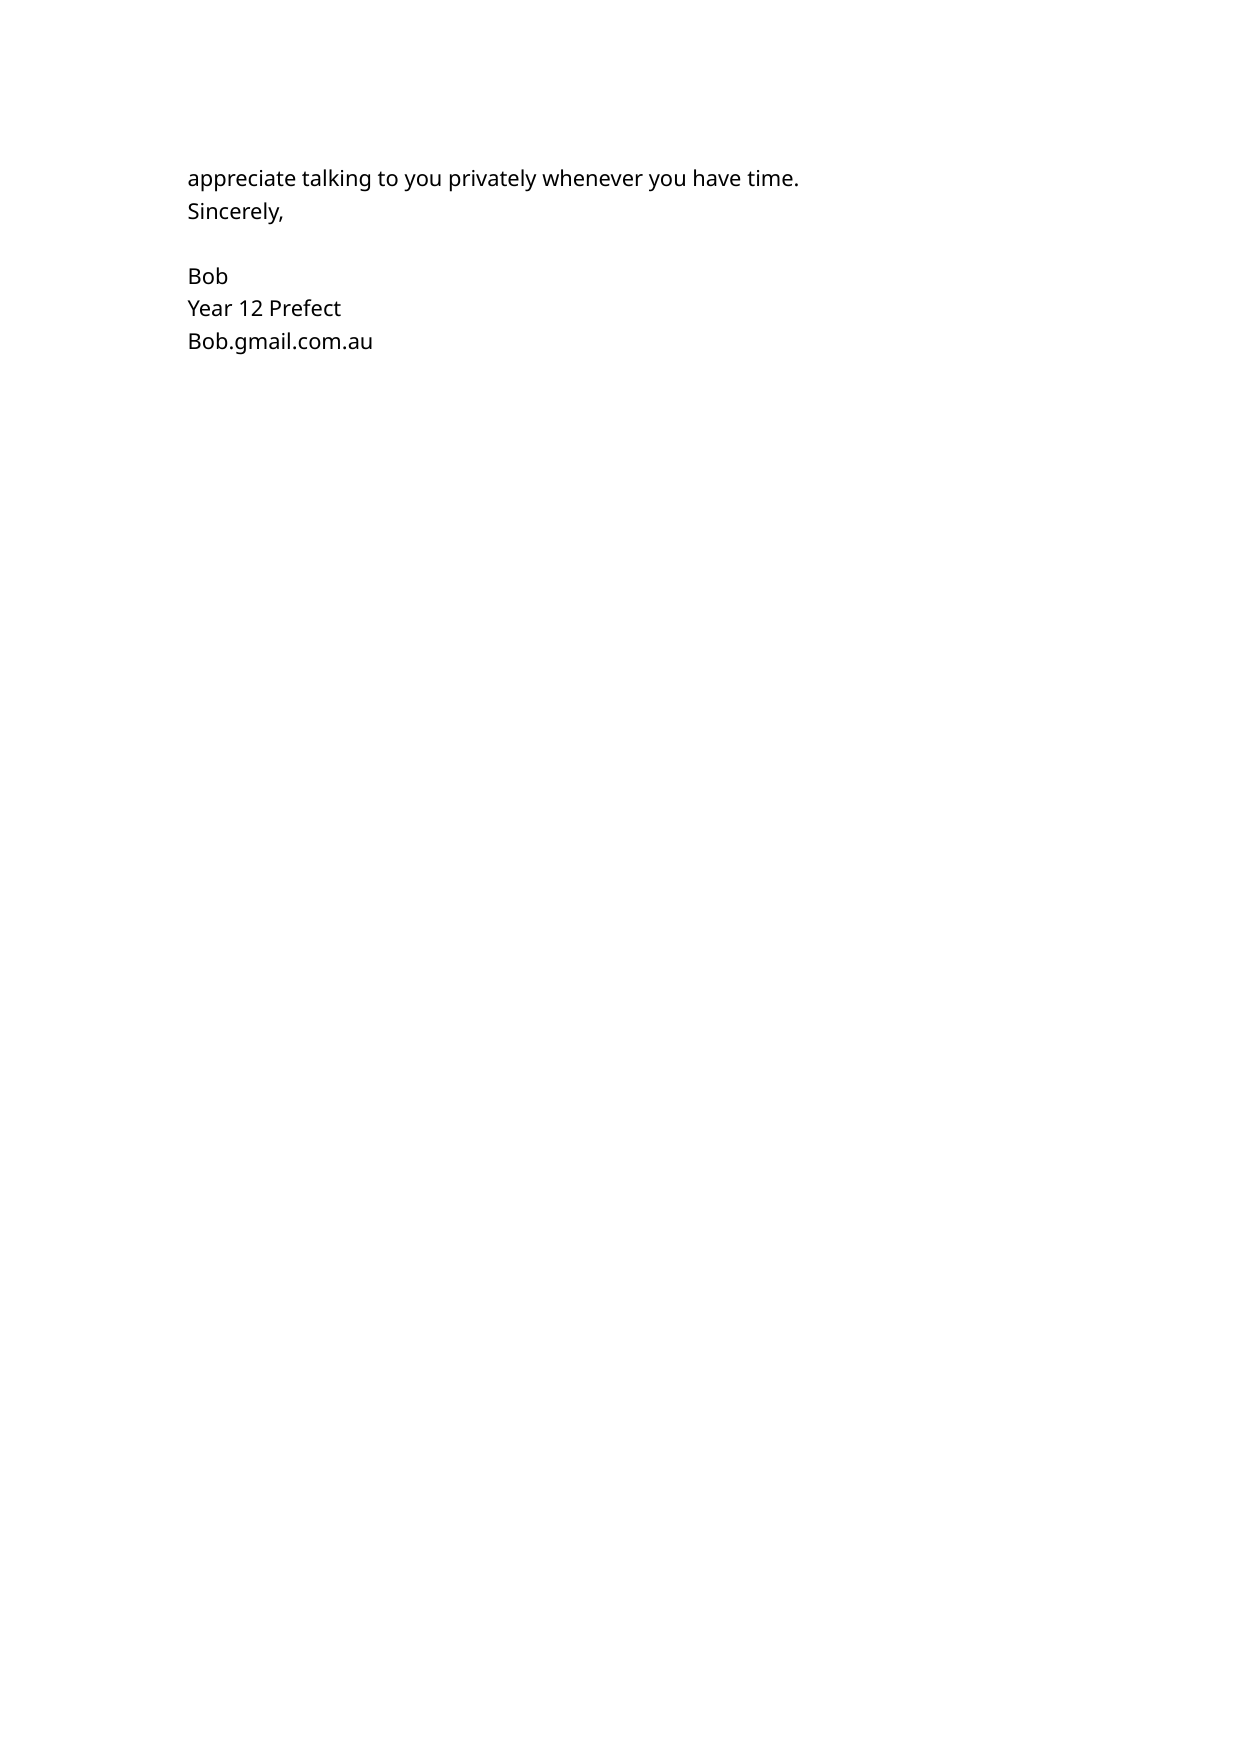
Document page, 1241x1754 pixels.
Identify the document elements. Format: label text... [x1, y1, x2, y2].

text Sincerely, [187, 194, 1053, 227]
text Year 12 Prefect [187, 292, 1053, 324]
text Bob.gmail.com.au [187, 324, 1053, 357]
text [187, 162, 1053, 194]
text Bob [187, 259, 1053, 292]
